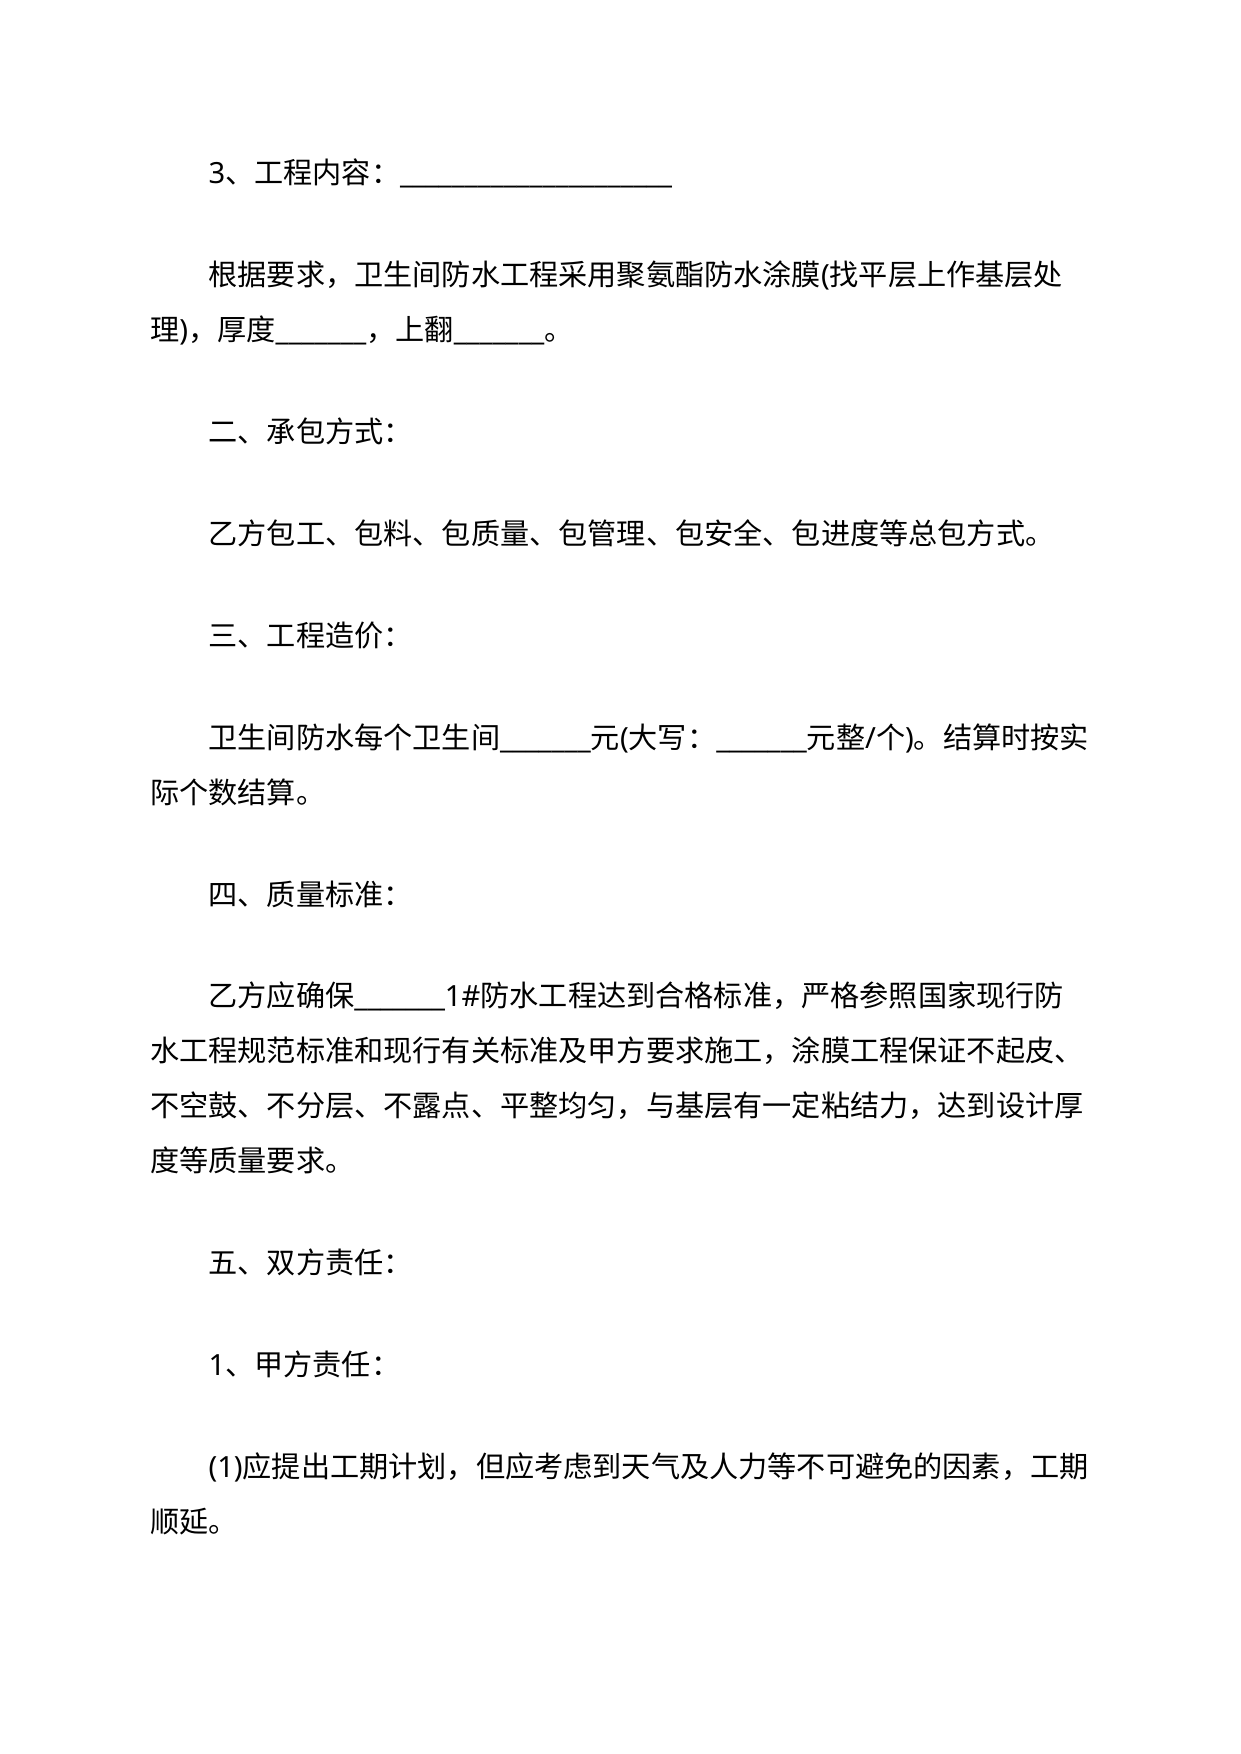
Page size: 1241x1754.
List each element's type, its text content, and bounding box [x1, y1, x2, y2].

text 四、质量标准： [150, 871, 1090, 913]
text 根据要求，卫生间防水工程采用聚氨酯防水涂膜(找平层上作基层处理)，厚度_______，上翻_______。 [150, 252, 1090, 349]
text (1)应提出工期计划，但应考虑到天气及人力等不可避免的因素，工期顺延。 [150, 1443, 1090, 1540]
text 1、甲方责任： [150, 1341, 1090, 1383]
text 三、工程造价： [150, 612, 1090, 655]
text 二、承包方式： [150, 409, 1090, 451]
text 乙方应确保_______1#防水工程达到合格标准，严格参照国家现行防水工程规范标准和现行有关标准及甲方要求施工，涂膜工程保证不起皮、不空鼓、不分层、不露点、平整均匀，与基层有一定粘结力，达到设计厚度等质量要求。 [150, 973, 1090, 1180]
text 3、工程内容：_____________________ [150, 150, 1090, 192]
text 五、双方责任： [150, 1239, 1090, 1282]
text 卫生间防水每个卫生间_______元(大写：_______元整/个)。结算时按实际个数结算。 [150, 714, 1090, 812]
text 乙方包工、包料、包质量、包管理、包安全、包进度等总包方式。 [150, 511, 1090, 553]
